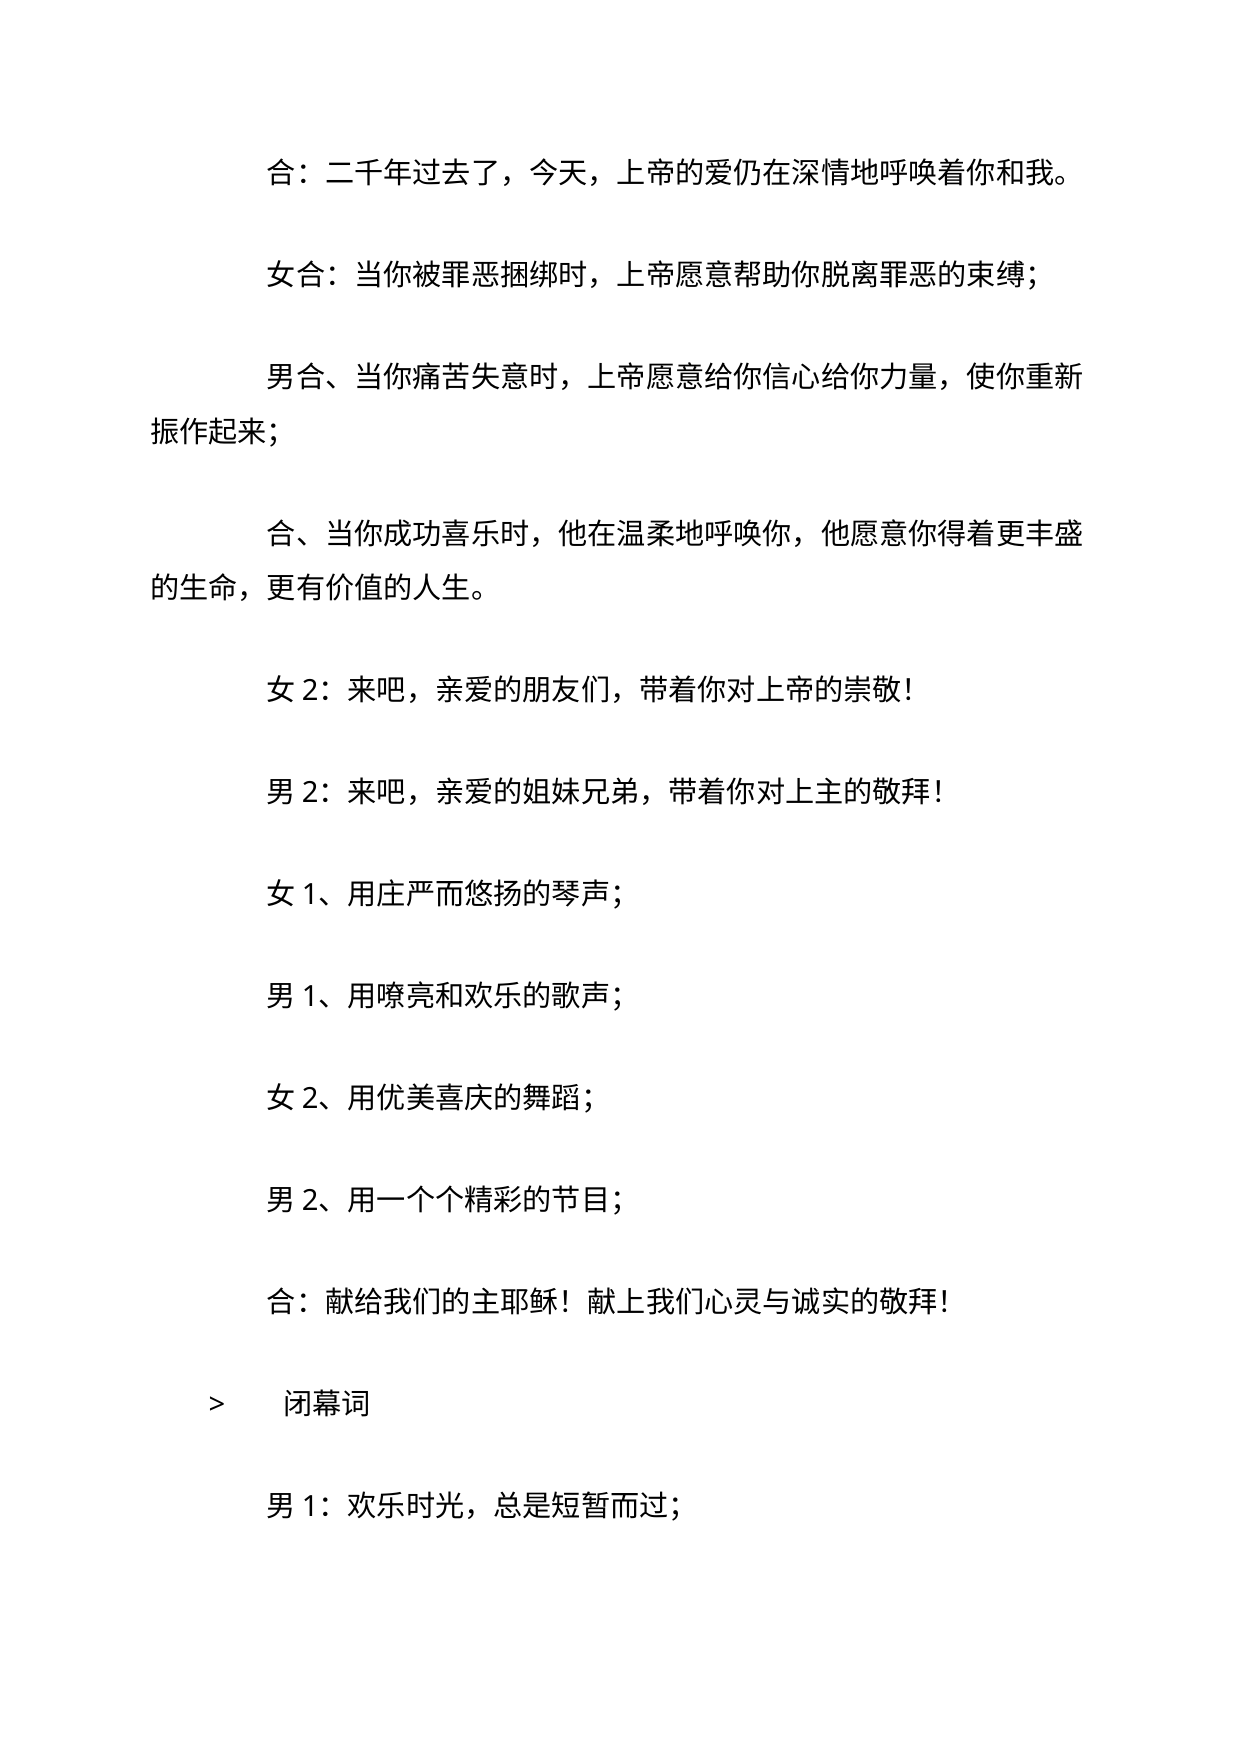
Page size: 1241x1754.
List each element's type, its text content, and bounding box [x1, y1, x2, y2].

text 男1：欢乐时光，总是短暂而过； [150, 1482, 1090, 1525]
text 合、当你成功喜乐时，他在温柔地呼唤你，他愿意你得着更丰盛的生命，更有价值的人生。 [150, 510, 1090, 607]
text 男2、用一个个精彩的节目； [150, 1177, 1090, 1219]
text 合：献给我们的主耶稣！献上我们心灵与诚实的敬拜！ [150, 1279, 1090, 1321]
text > 闭幕词 [150, 1381, 1090, 1423]
text 女2、用优美喜庆的舞蹈； [150, 1075, 1090, 1117]
text 女合：当你被罪恶捆绑时，上帝愿意帮助你脱离罪恶的束缚； [150, 252, 1090, 294]
text 合：二千年过去了，今天，上帝的爱仍在深情地呼唤着你和我。 [150, 150, 1090, 192]
text 男1、用嘹亮和欢乐的歌声； [150, 973, 1090, 1015]
text 男合、当你痛苦失意时，上帝愿意给你信心给你力量，使你重新振作起来； [150, 353, 1090, 451]
text 女2：来吧，亲爱的朋友们，带着你对上帝的崇敬！ [150, 667, 1090, 709]
text 女1、用庄严而悠扬的琴声； [150, 871, 1090, 913]
text 男2：来吧，亲爱的姐妹兄弟，带着你对上主的敬拜！ [150, 769, 1090, 811]
